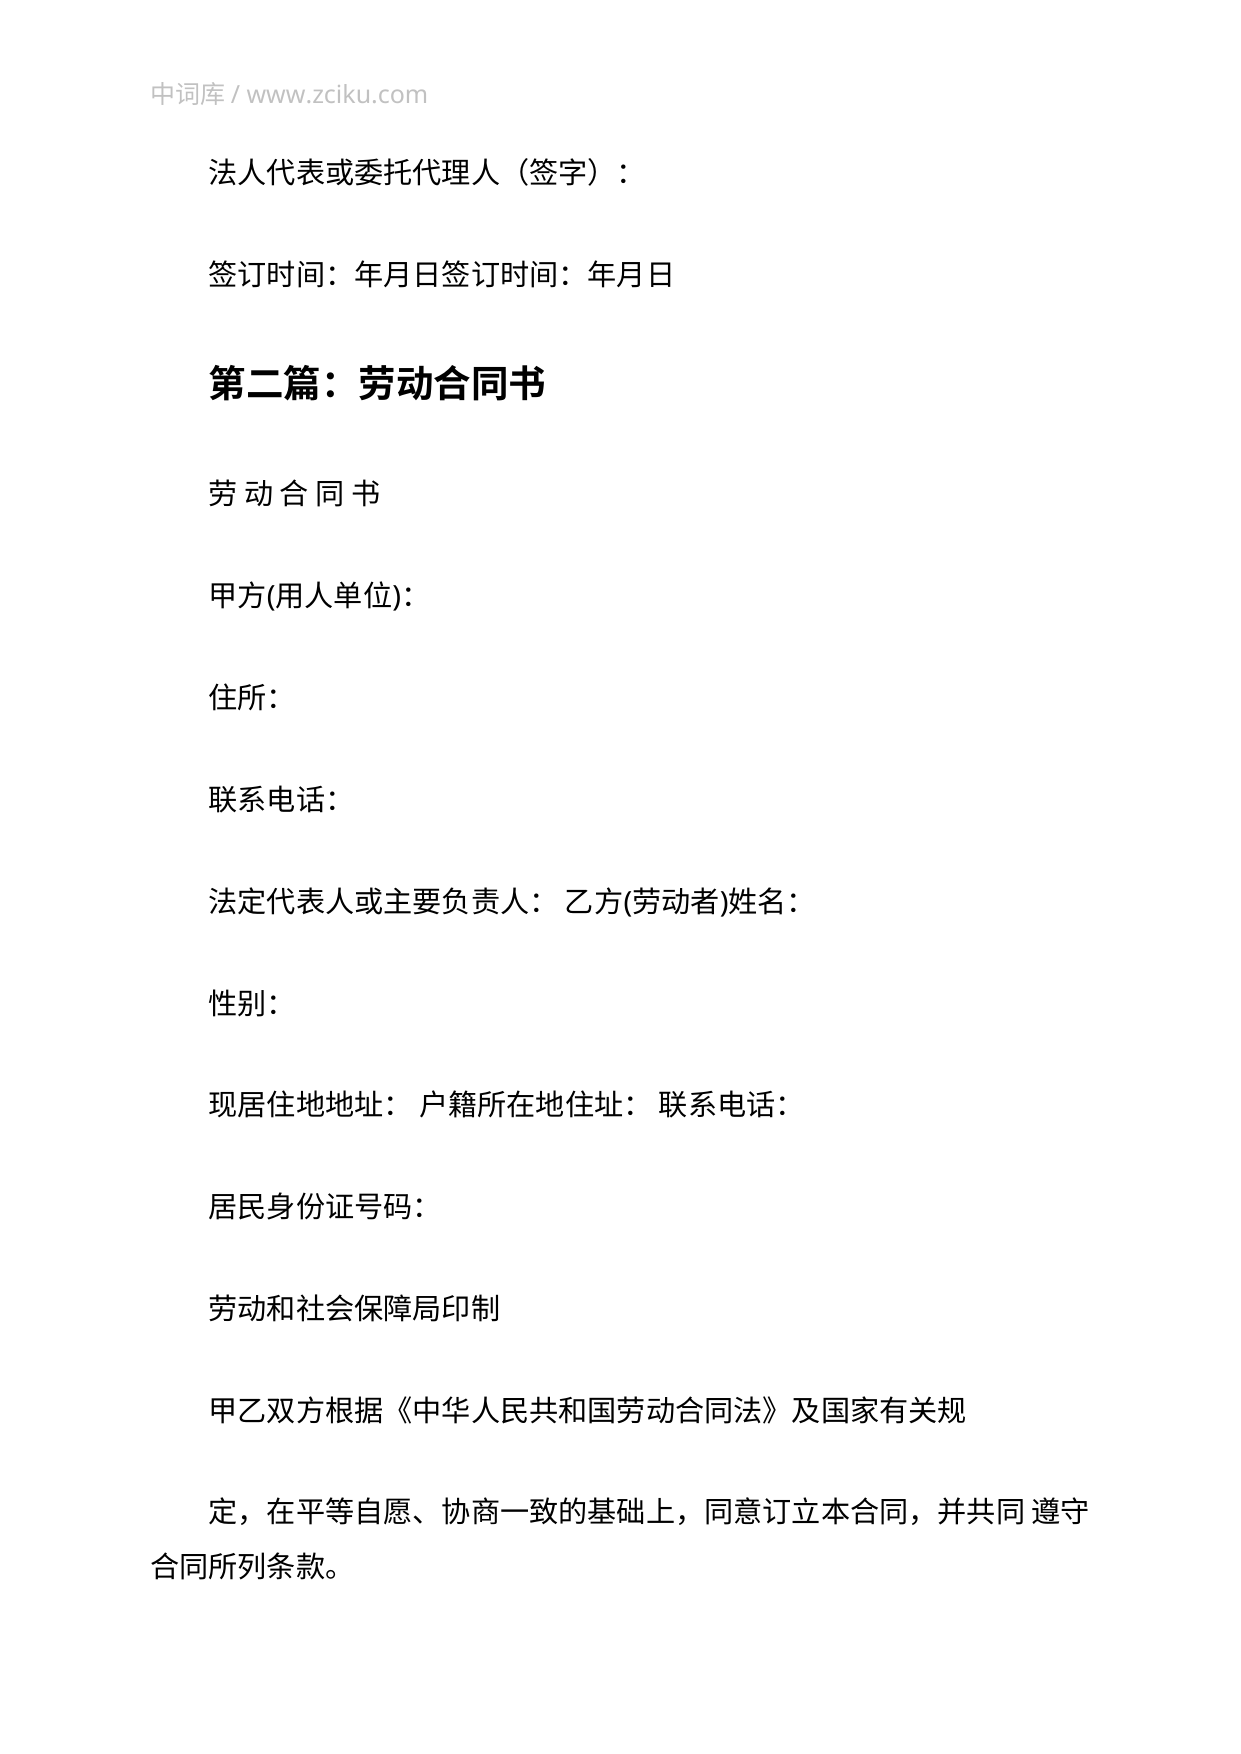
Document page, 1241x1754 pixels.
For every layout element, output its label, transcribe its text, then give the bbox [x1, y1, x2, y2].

text 甲方(用人单位)： [150, 573, 1090, 615]
text 现居住地地址： 户籍所在地住址： 联系电话： [150, 1082, 1090, 1124]
text 劳动和社会保障局印制 [150, 1286, 1090, 1328]
text 法定代表人或主要负责人： 乙方(劳动者)姓名： [150, 878, 1090, 921]
text 居民身份证号码： [150, 1184, 1090, 1226]
text 性别： [150, 980, 1090, 1022]
text 甲乙双方根据《中华人民共和国劳动合同法》及国家有关规 [150, 1387, 1090, 1429]
text 住所： [150, 675, 1090, 717]
text 法人代表或委托代理人（签字）： [150, 150, 1090, 192]
text 定，在平等自愿、协商一致的基础上，同意订立本合同，并共同 遵守合同所列条款。 [150, 1489, 1090, 1586]
text 签订时间：年月日签订时间：年月日 [150, 252, 1090, 294]
text 联系电话： [150, 776, 1090, 819]
text 第二篇：劳动合同书 [150, 353, 1090, 408]
text 劳 动 合 同 书 [150, 471, 1090, 513]
